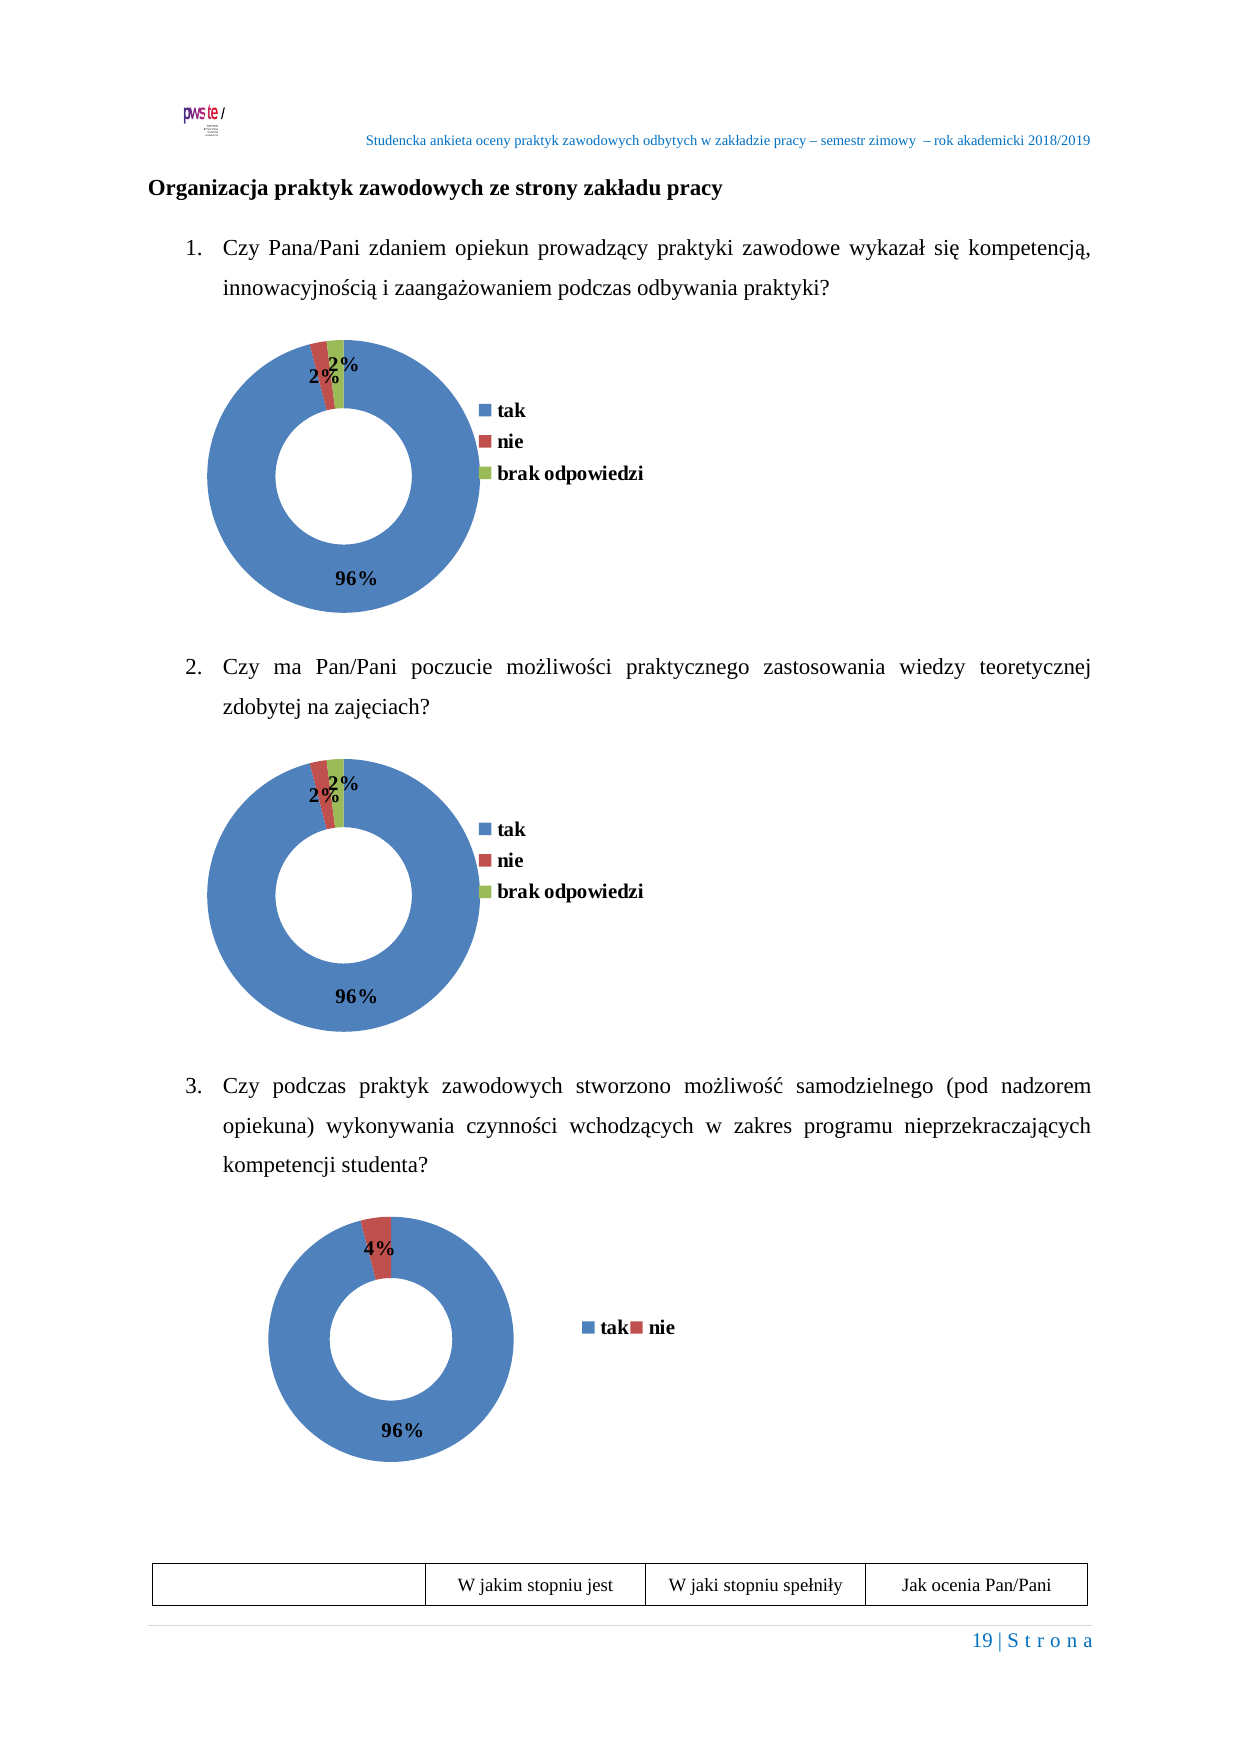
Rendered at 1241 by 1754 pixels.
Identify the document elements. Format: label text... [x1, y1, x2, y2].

table_header [153, 1564, 425, 1605]
table_header W jakim stopniu jest Pan/Pani zadowolony/a z organizacji praktyki ze strony zakładu pracy [426, 1564, 645, 1605]
list Czy ma Pan/Pani poczucie możliwości praktycznego zastosowania wiedzy teoretycznej zdobytej na zajęciach? [185, 653, 1092, 719]
text Organizacja praktyk zawodowych ze strony zakładu pracy [148, 174, 1092, 201]
list Czy podczas praktyk zawodowych stworzono możliwość samodzielnego (pod nadzorem opiekuna) wykonywania czynności wchodzących w zakres programu nieprzekraczających kompetencji studenta? [185, 1072, 1092, 1178]
table_header W jaki stopniu spełniły się Pana/Pani oczekiwania odnośnie praktyk studenckich [646, 1564, 865, 1605]
table_header Jak ocenia Pan/Pani stosunek pracodawcy do Pana/Pani jako praktykanta [866, 1564, 1087, 1605]
list Czy Pana/Pani zdaniem opiekun prowadzący praktyki zawodowe wykazał się kompetencją, innowacyjnością i zaangażowaniem podczas odbywania praktyki? [185, 234, 1092, 300]
picture [147, 73, 366, 146]
